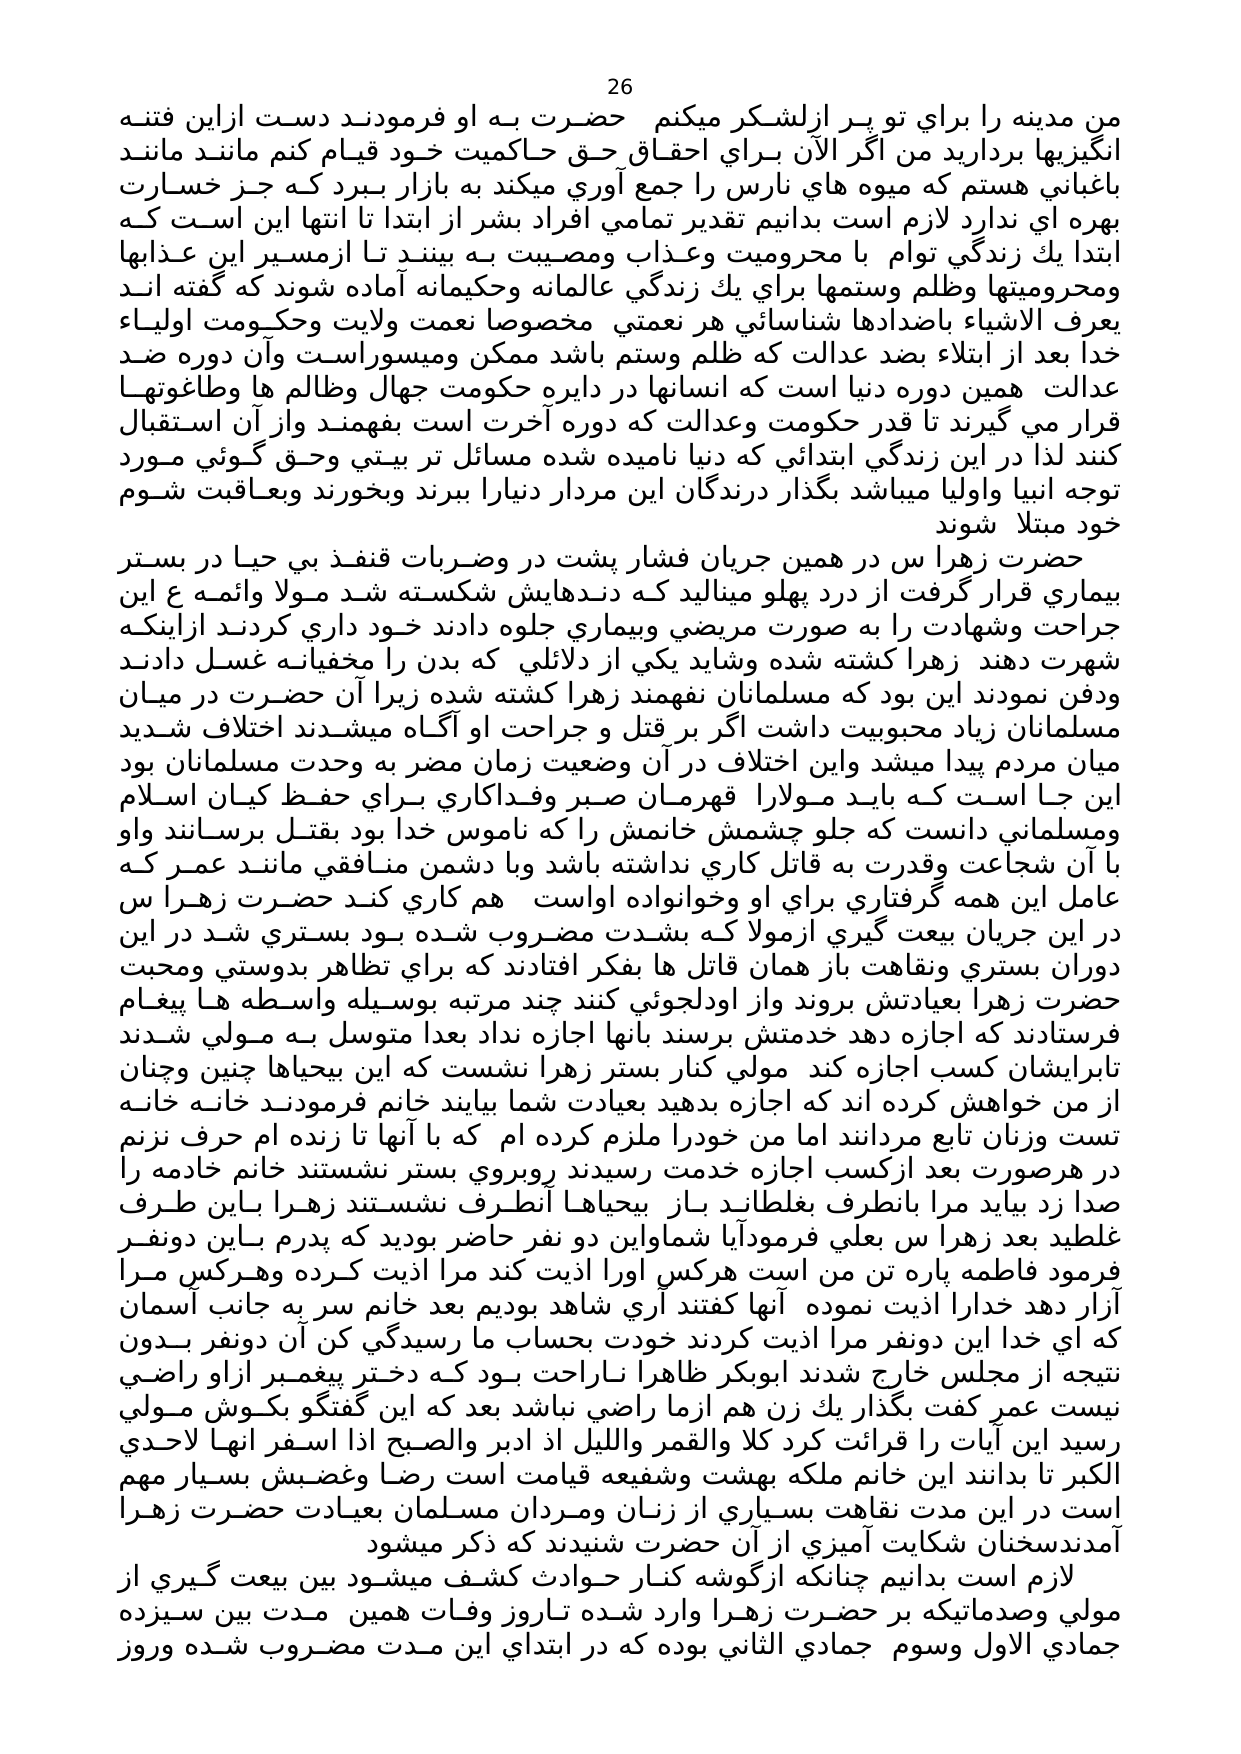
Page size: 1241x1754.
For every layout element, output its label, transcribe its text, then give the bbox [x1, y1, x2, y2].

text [118, 99, 1122, 541]
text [118, 1559, 1122, 1661]
text حضرت زهرا س در همين جريان فشار پشت در وضربات قنفذ بي حيا در بستر بيماري قرار گرفت از درد پهلو ميناليد كه دندهايش شكسته شد مولا وائمه ع اين جراحت وشهادت را به صورت مريضي وبيماري جلوه دادند خود داري كردند ازاينكه شهرت دهند زهرا كشته شده وشايد يكي از دلائلي كه بدن را مخفيانه غسل دادند ودفن نمودند اين بود كه مسلمانان نفهمند زهرا كشته شده زيرا آن حضرت در ميان مسلمانان زياد محبوبيت داشت اگر بر قتل و جراحت او آگاه ميشدند اختلاف شديد ميان مردم پيدا ميشد واين اختلاف در آن وضعيت زمان مضر به وحدت مسلمانان بود اين جا است كه بايد مولارا قهرمان صبر وفداكاري براي حفظ كيان اسلام ومسلماني دانست كه جلو چشمش خانمش را كه ناموس خدا بود بقتل برسانند واو با آن شجاعت وقدرت به قاتل كاري نداشته باشد وبا دشمن منافقي مانند عمر كه عامل اين همه گرفتاري براي او وخوانواده اواست هم كاري كند حضرت زهرا س در اين جريان بيعت گيري ازمولا كه بشدت مضروب شده بود بستري شد در اين دوران بستري ونقاهت باز همان قاتل ها بفكر افتادند كه براي تظاهر بدوستي ومحبت حضرت زهرا بعيادتش بروند واز اودلجوئي كنند چند مرتبه بوسيله واسطه ها پيغام فرستادند كه اجازه دهد خدمتش برسند بانها اجازه نداد بعدا متوسل به مولي شدند تابرايشان كسب اجازه كند مولي كنار بستر زهرا نشست كه اين بيحياها چنين وچنان از من خواهش كرده اند كه اجازه بدهيد بعيادت شما بيايند خانم فرمودند خانه خانه تست وزنان تابع مردانند اما من خودرا ملزم كرده ام كه با آنها تا زنده ام حرف نزنم در هرصورت بعد ازكسب اجازه خدمت رسيدند روبروي بستر نشستند خانم خادمه را صدا زد بيايد مرا بانطرف بغلطاند باز بيحياها آنطرف نشستند زهرا باين طرف غلطيد بعد زهرا س بعلي فرمودآيا شماواين دو نفر حاضر بوديد كه پدرم باين دونفر فرمود فاطمه پاره تن من است هركس اورا اذيت كند مرا اذيت كرده وهركس مرا آزار دهد خدارا اذيت نموده آنها كفتند آري شاهد بوديم بعد خانم سر به جانب آسمان كه اي خدا اين دونفر مرا اذيت كردند خودت بحساب ما رسيدگي كن آن دونفر بدون نتيجه از مجلس خارج شدند ابوبكر ظاهرا ناراحت بود كه دختر پيغمبر ازاو راضي نيست عمر كفت بگذار يك زن هم ازما راضي نباشد بعد كه اين گفتگو بكوش مولي رسيد اين آيات را قرائت كرد كلا والقمر والليل اذ ادبر والصبح اذا اسفر انها لاحدي الكبر تا بدانند اين خانم ملكه بهشت وشفيعه قيامت است رضا وغضبش بسيار مهم است در اين مدت نقاهت بسياري از زنان ومردان مسلمان بعيادت حضرت زهرا آمدندسخنان شكايت آميزي از آن حضرت شنيدند كه ذكر ميشود [118, 541, 1122, 1559]
